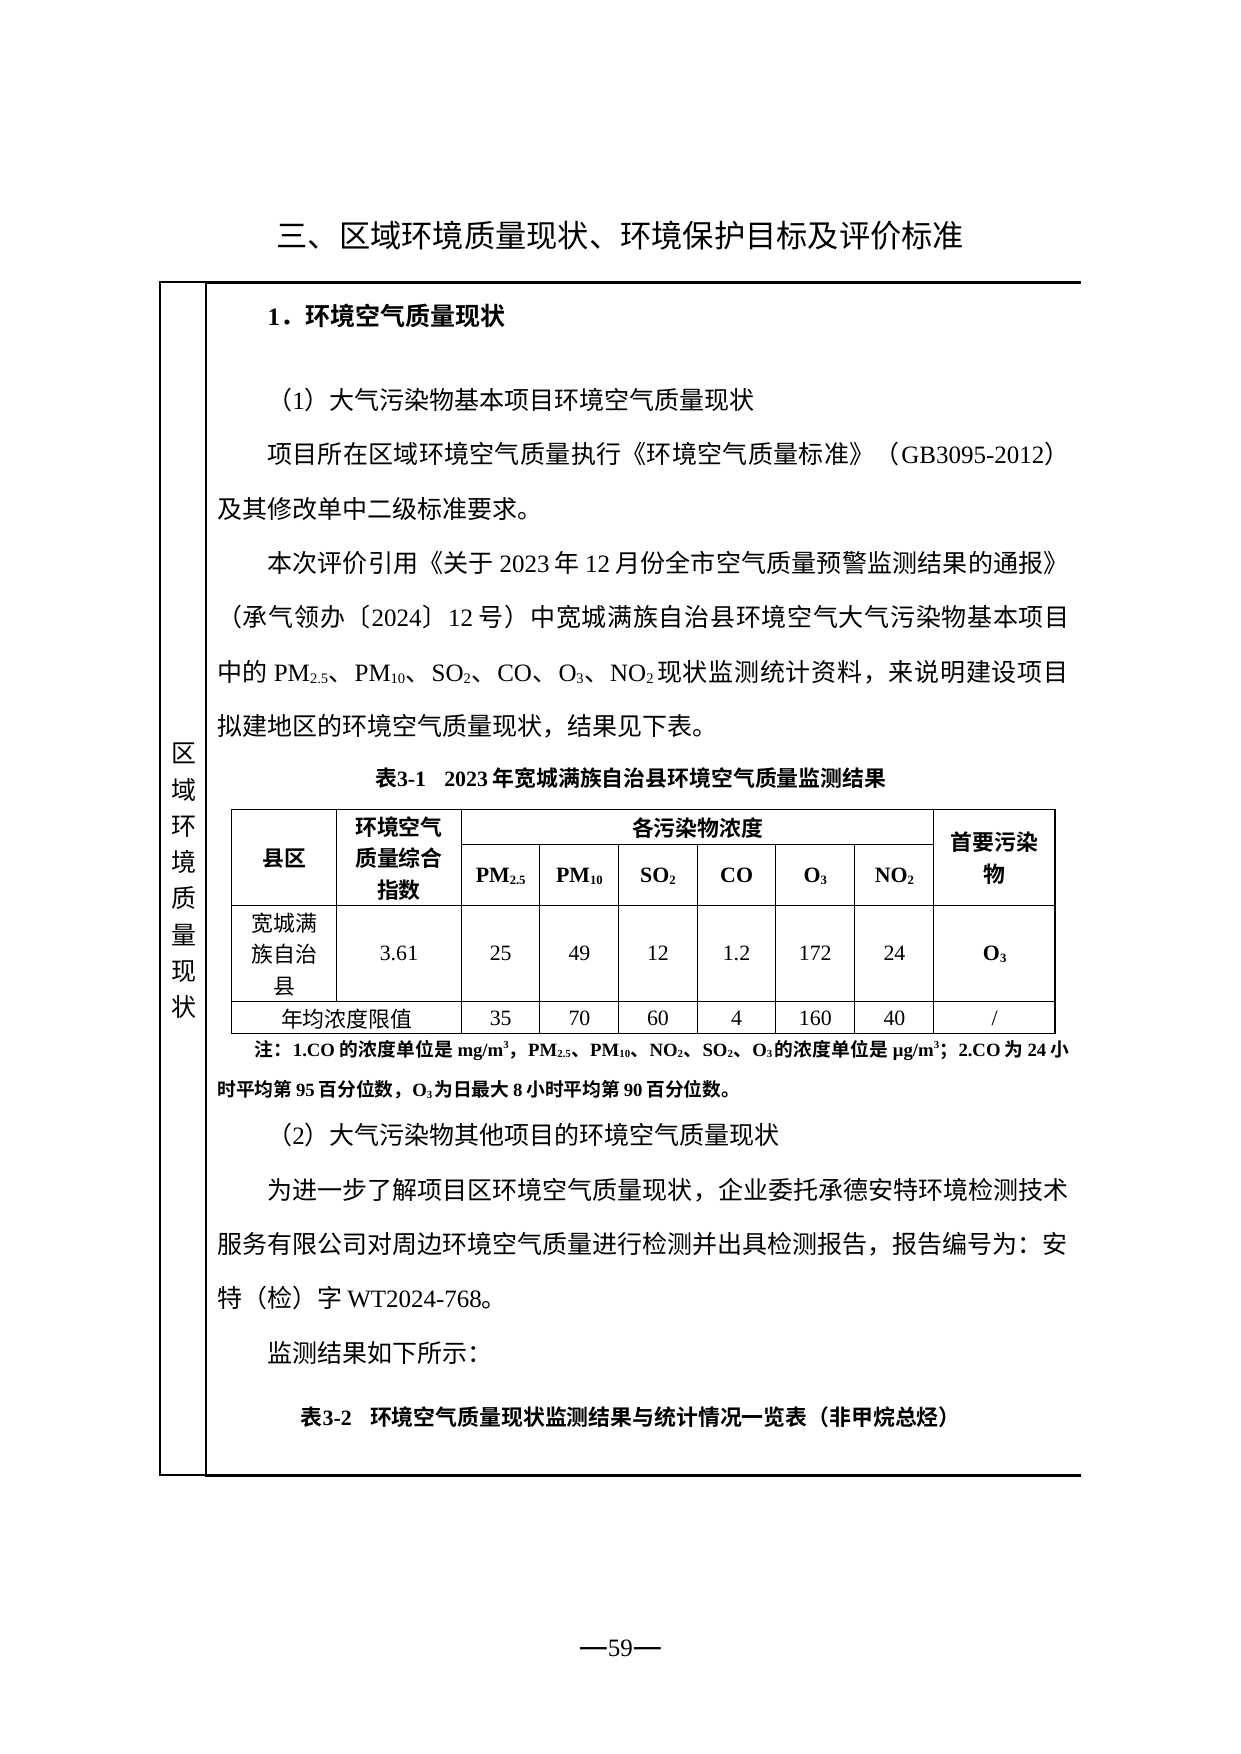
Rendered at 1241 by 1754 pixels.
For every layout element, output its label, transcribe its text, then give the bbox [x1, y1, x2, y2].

table_header 区域 环境 质量 现状 [161, 283, 205, 1473]
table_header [207, 284, 1081, 1473]
text 三、区域环境质量现状、环境保护目标及评价标准 [159, 211, 1081, 256]
